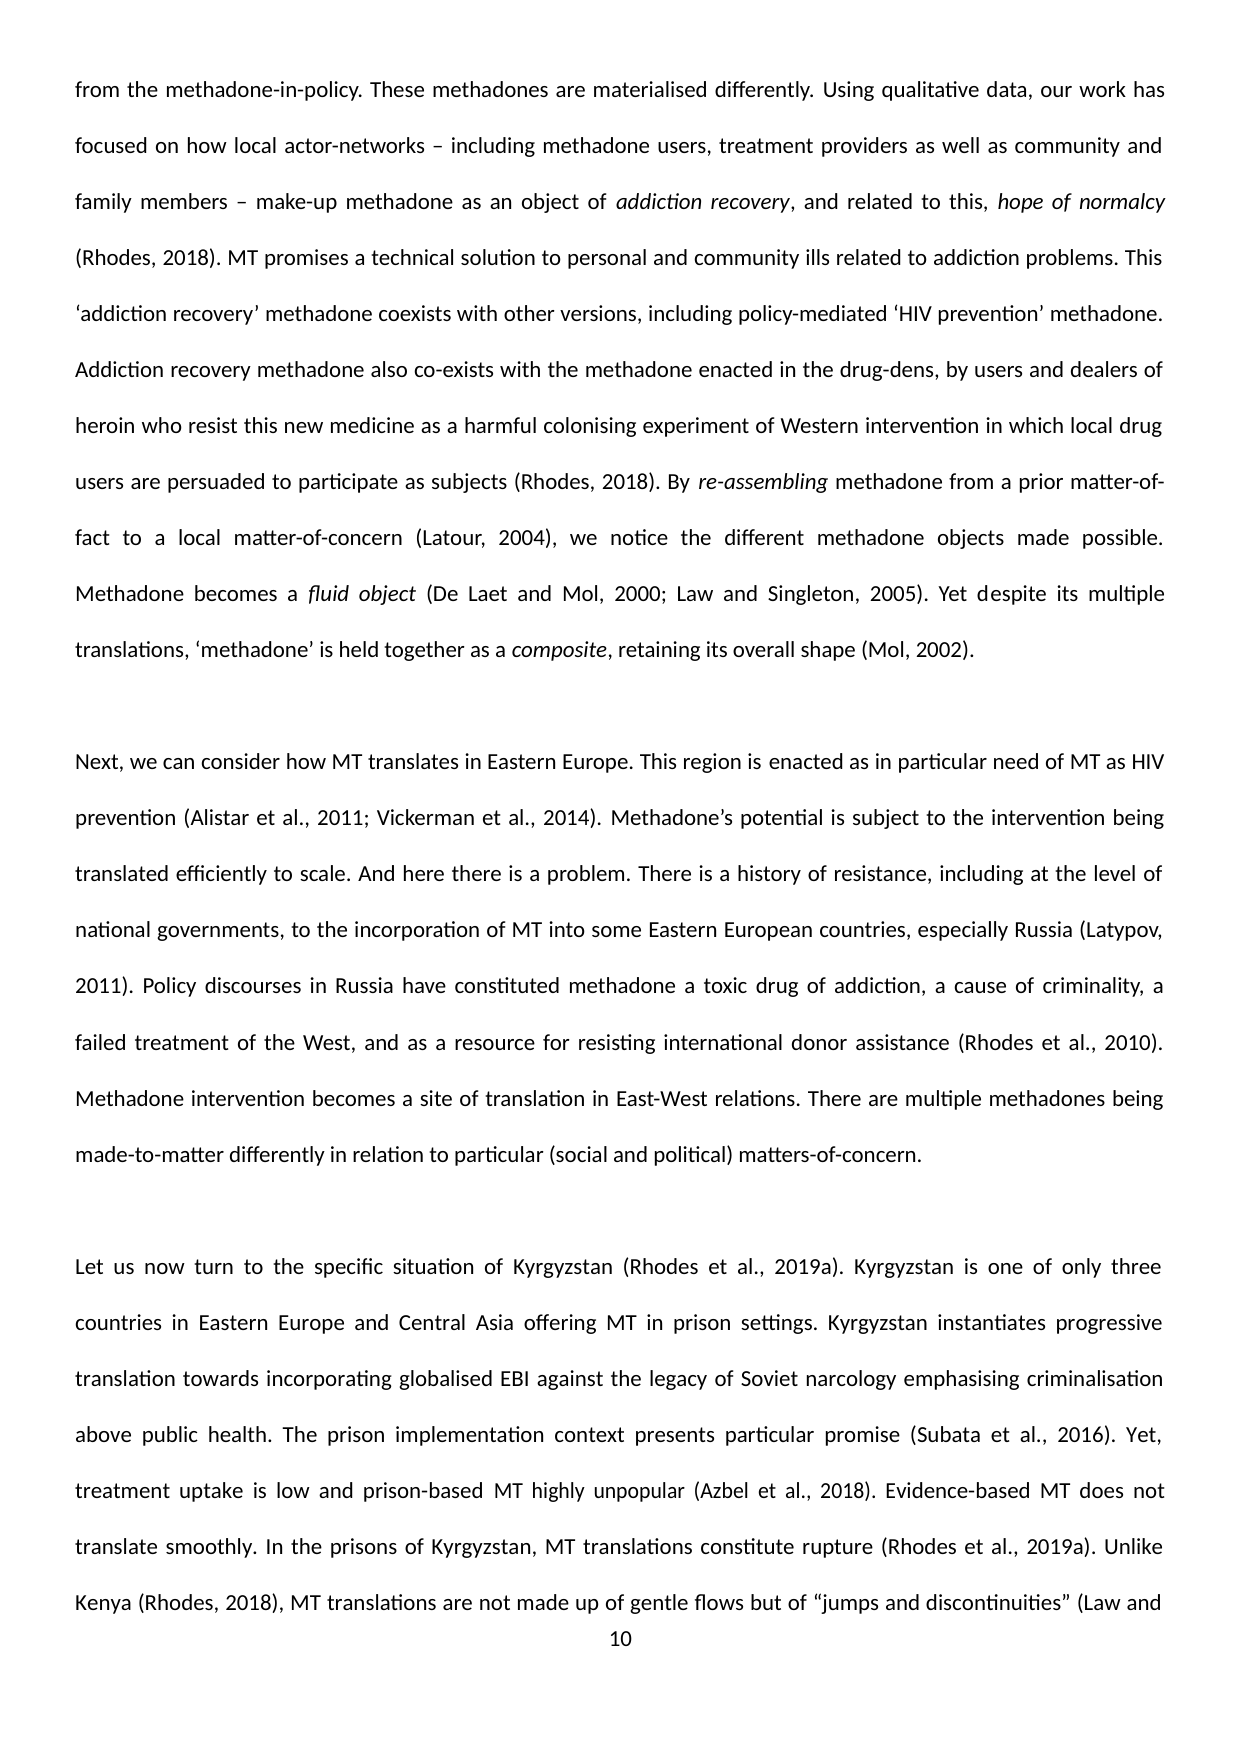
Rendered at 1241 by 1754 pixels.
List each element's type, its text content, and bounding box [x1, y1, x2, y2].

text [75, 1252, 1165, 1616]
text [75, 75, 1165, 663]
text Next, we can consider how MT translates in Eastern Europe. This region is enacted as in particular need of MT as HIV prevention (Alistar et al., 2011; Vickerman et al., 2014). Methadone’s potential is subject to the intervention being translated efficiently to scale. And here there is a problem. There is a history of resistance, including at the level of national governments, to the incorporation of MT into some Eastern European countries, especially Russia (Latypov, 2011). Policy discourses in Russia have constituted methadone a toxic drug of addiction, a cause of criminality, a failed treatment of the West, and as a resource for resisting international donor assistance (Rhodes et al., 2010). Methadone intervention becomes a site of translation in East-West relations. There are multiple methadones being made-to-matter differently in relation to particular (social and political) matters-of-concern. [75, 747, 1165, 1168]
